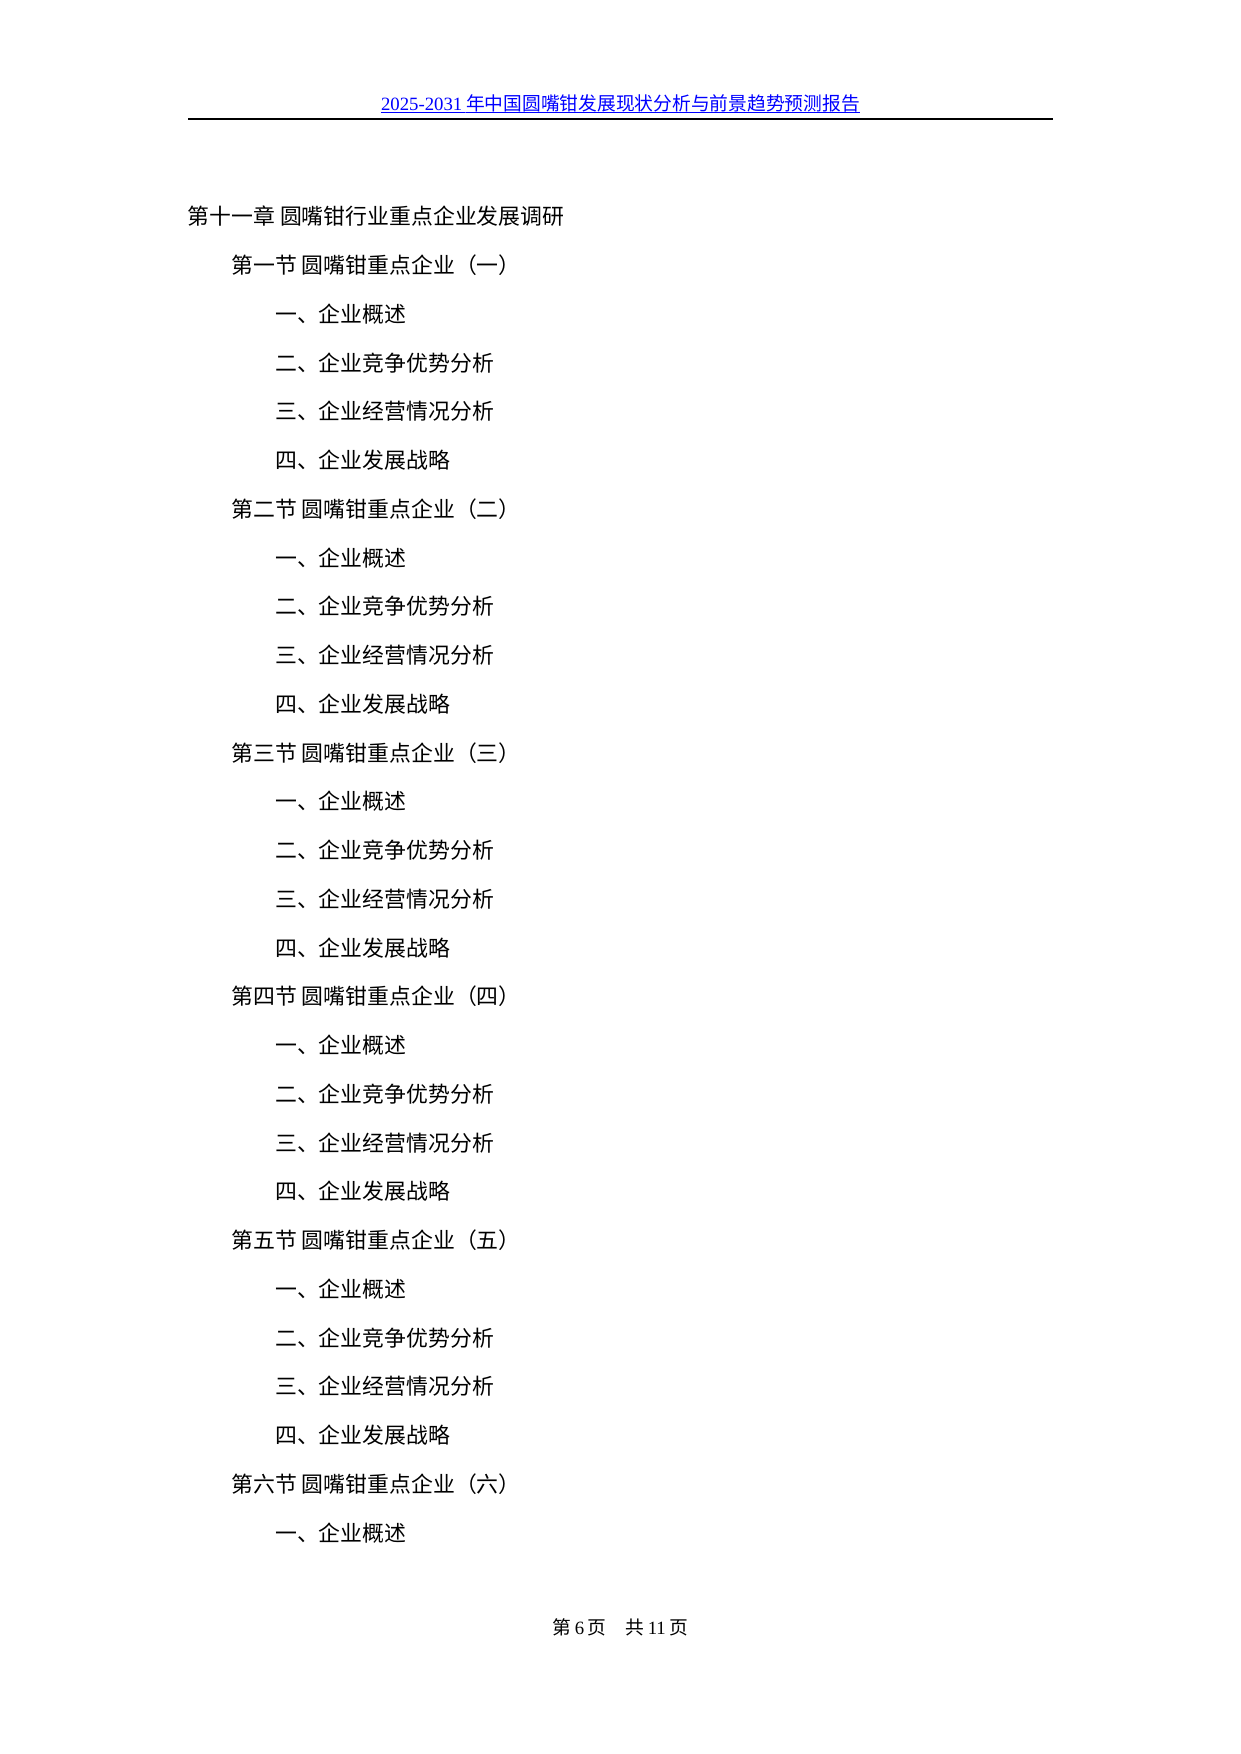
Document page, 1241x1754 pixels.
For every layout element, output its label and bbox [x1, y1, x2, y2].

text [187, 150, 1053, 1548]
